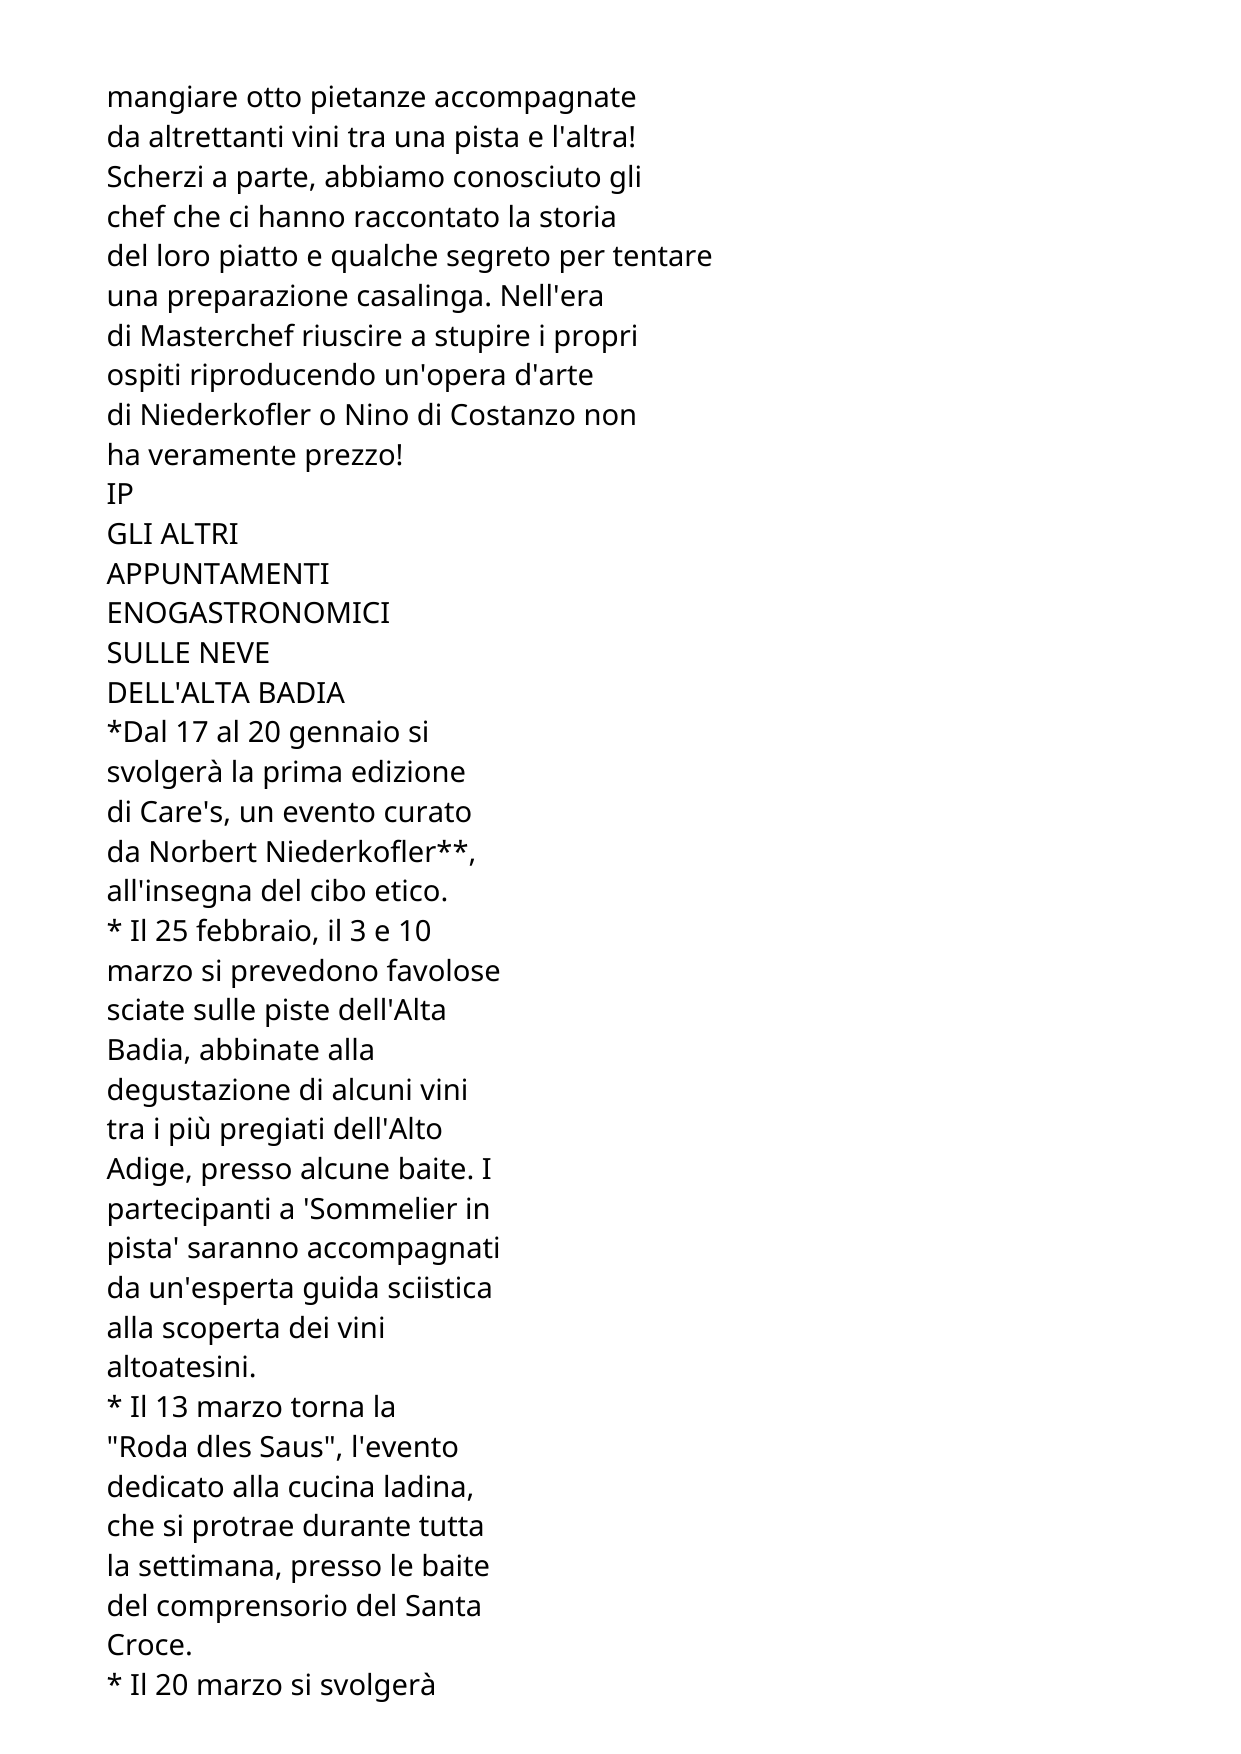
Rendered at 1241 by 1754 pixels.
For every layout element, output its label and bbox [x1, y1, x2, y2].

text [106, 77, 1092, 1704]
